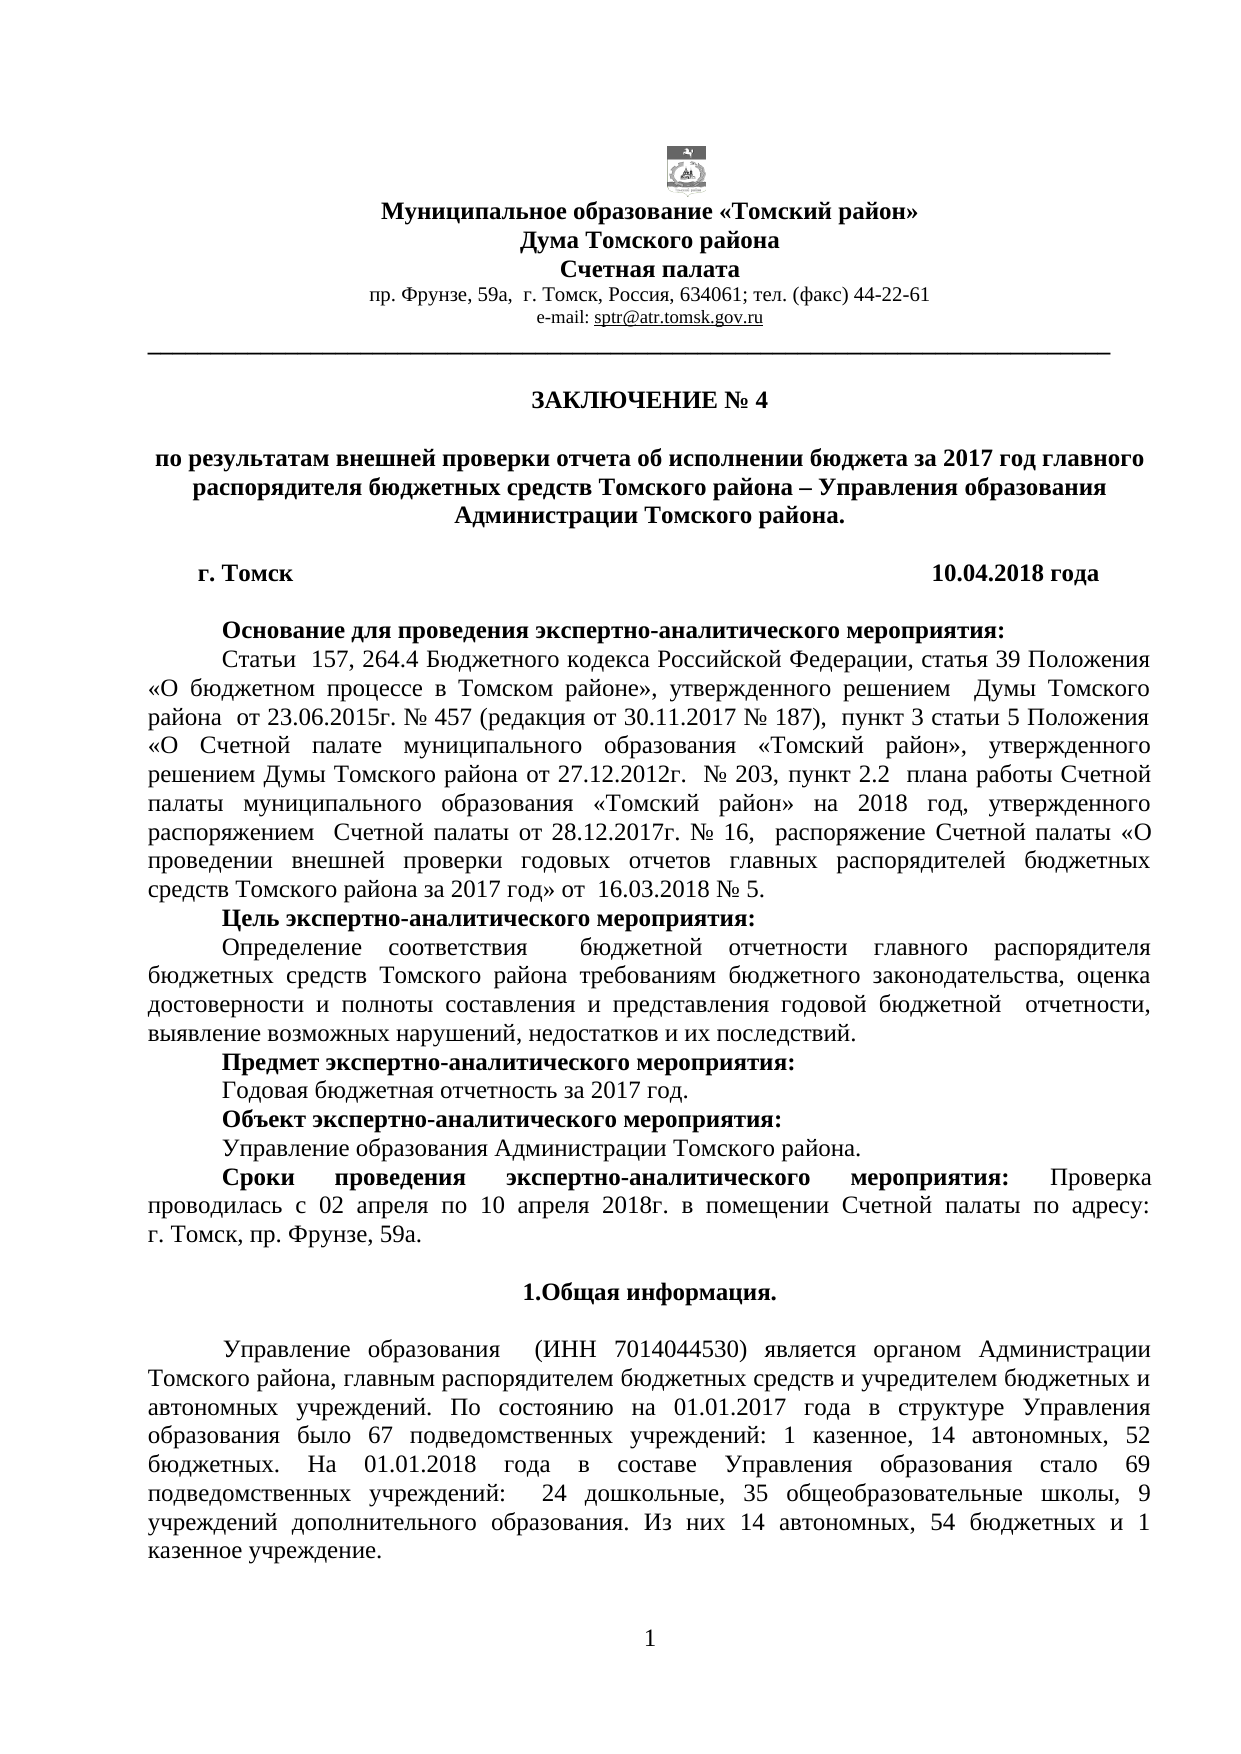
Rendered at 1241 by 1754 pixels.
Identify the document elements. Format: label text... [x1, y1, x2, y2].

text Управление образования Администрации Томского района. [148, 1133, 1152, 1162]
text _____________________________________________________________________________ [148, 328, 1152, 357]
text Определение соответствия бюджетной отчетности главного распорядителя бюджетных средств Томского района требованиям бюджетного законодательства, оценка достоверности и полноты составления и представления годовой бюджетной отчетности, выявление возможных нарушений, недостатков и их последствий. [148, 932, 1152, 1047]
text Дума Томского района [148, 225, 1152, 254]
text г. Томск 10.04.2018 года [148, 558, 1152, 587]
text Годовая бюджетная отчетность за 2017 год. [148, 1076, 1152, 1104]
text пр. Фрунзе, 59а, г. Томск, Россия, 634061; тел. (факс) 44-22-61 e-mail: sptrHYPERLINK "mailto:sptr@atr.tomsk.gov.ru"@HYPERLINK "mailto:sptr@atr.tomsk.gov.ru"atrHYPERLINK "mailto:sptr@atr.tomsk.gov.ru".HYPERLINK "mailto:sptr@atr.tomsk.gov.ru"tomskHYPERLINK "mailto:sptr@atr.tomsk.gov.ru".HYPERLINK "mailto:sptr@atr.tomsk.gov.ru"govHYPERLINK "mailto:sptr@atr.tomsk.gov.ru".HYPERLINK "mailto:sptr@atr.tomsk.gov.ru"ru [148, 282, 1152, 328]
text Предмет экспертно-аналитического мероприятия: [148, 1047, 1152, 1076]
text Cроки проведения экспертно-аналитического мероприятия: Проверка проводилась с 02 апреля по 10 апреля 2018г. в помещении Счетной палаты по адресу: г. Томск, пр. Фрунзе, 59а. [148, 1162, 1152, 1248]
text Цель экспертно-аналитического мероприятия: [148, 903, 1152, 932]
text ЗАКЛЮЧЕНИЕ № 4 [148, 386, 1152, 414]
text по результатам внешней проверки отчета об исполнении бюджета за 2017 год главного распорядителя бюджетных средств Томского района – Управления образования Администрации Томского района. [148, 443, 1152, 529]
text Объект экспертно-аналитического мероприятия: [148, 1104, 1152, 1133]
text Основание для проведения экспертно-аналитического мероприятия: [148, 616, 1152, 644]
text Управление образования (ИНН 7014044530) является органом Администрации Томского района, главным распорядителем бюджетных средств и учредителем бюджетных и автономных учреждений. По состоянию на 01.01.2017 года в структуре Управления образования было 67 подведомственных учреждений: 1 казенное, 14 автономных, 52 бюджетных. На 01.01.2018 года в составе Управления образования стало 69 подведомственных учреждений: 24 дошкольные, 35 общеобразовательные школы, 9 учреждений дополнительного образования. Из них 14 автономных, 54 бюджетных и 1 казенное учреждение. [148, 1334, 1152, 1564]
text Счетная палата [148, 254, 1152, 282]
text Статьи 157, 264.4 Бюджетного кодекса Российской Федерации, статья 39 Положения «О бюджетном процессе в Томском районе», утвержденного решением Думы Томского района от 23.06.2015г. № 457 (редакция от 30.11.2017 № 187), пункт 3 статьи 5 Положения «О Счетной палате муниципального образования «Томский район», утвержденного решением Думы Томского района от 27.12.2012г. № 203, пункт 2.2 плана работы Счетной палаты муниципального образования «Томский район» на 2018 год, утвержденного распоряжением Счетной палаты от 28.12.2017г. № 16, распоряжение Счетной палаты «О проведении внешней проверки годовых отчетов главных распорядителей бюджетных средств Томского района за 2017 год» от 16.03.2018 № 5. [148, 644, 1152, 903]
text Муниципальное образование «Томский район» [148, 196, 1152, 225]
text 1.Общая информация. [148, 1277, 1152, 1306]
